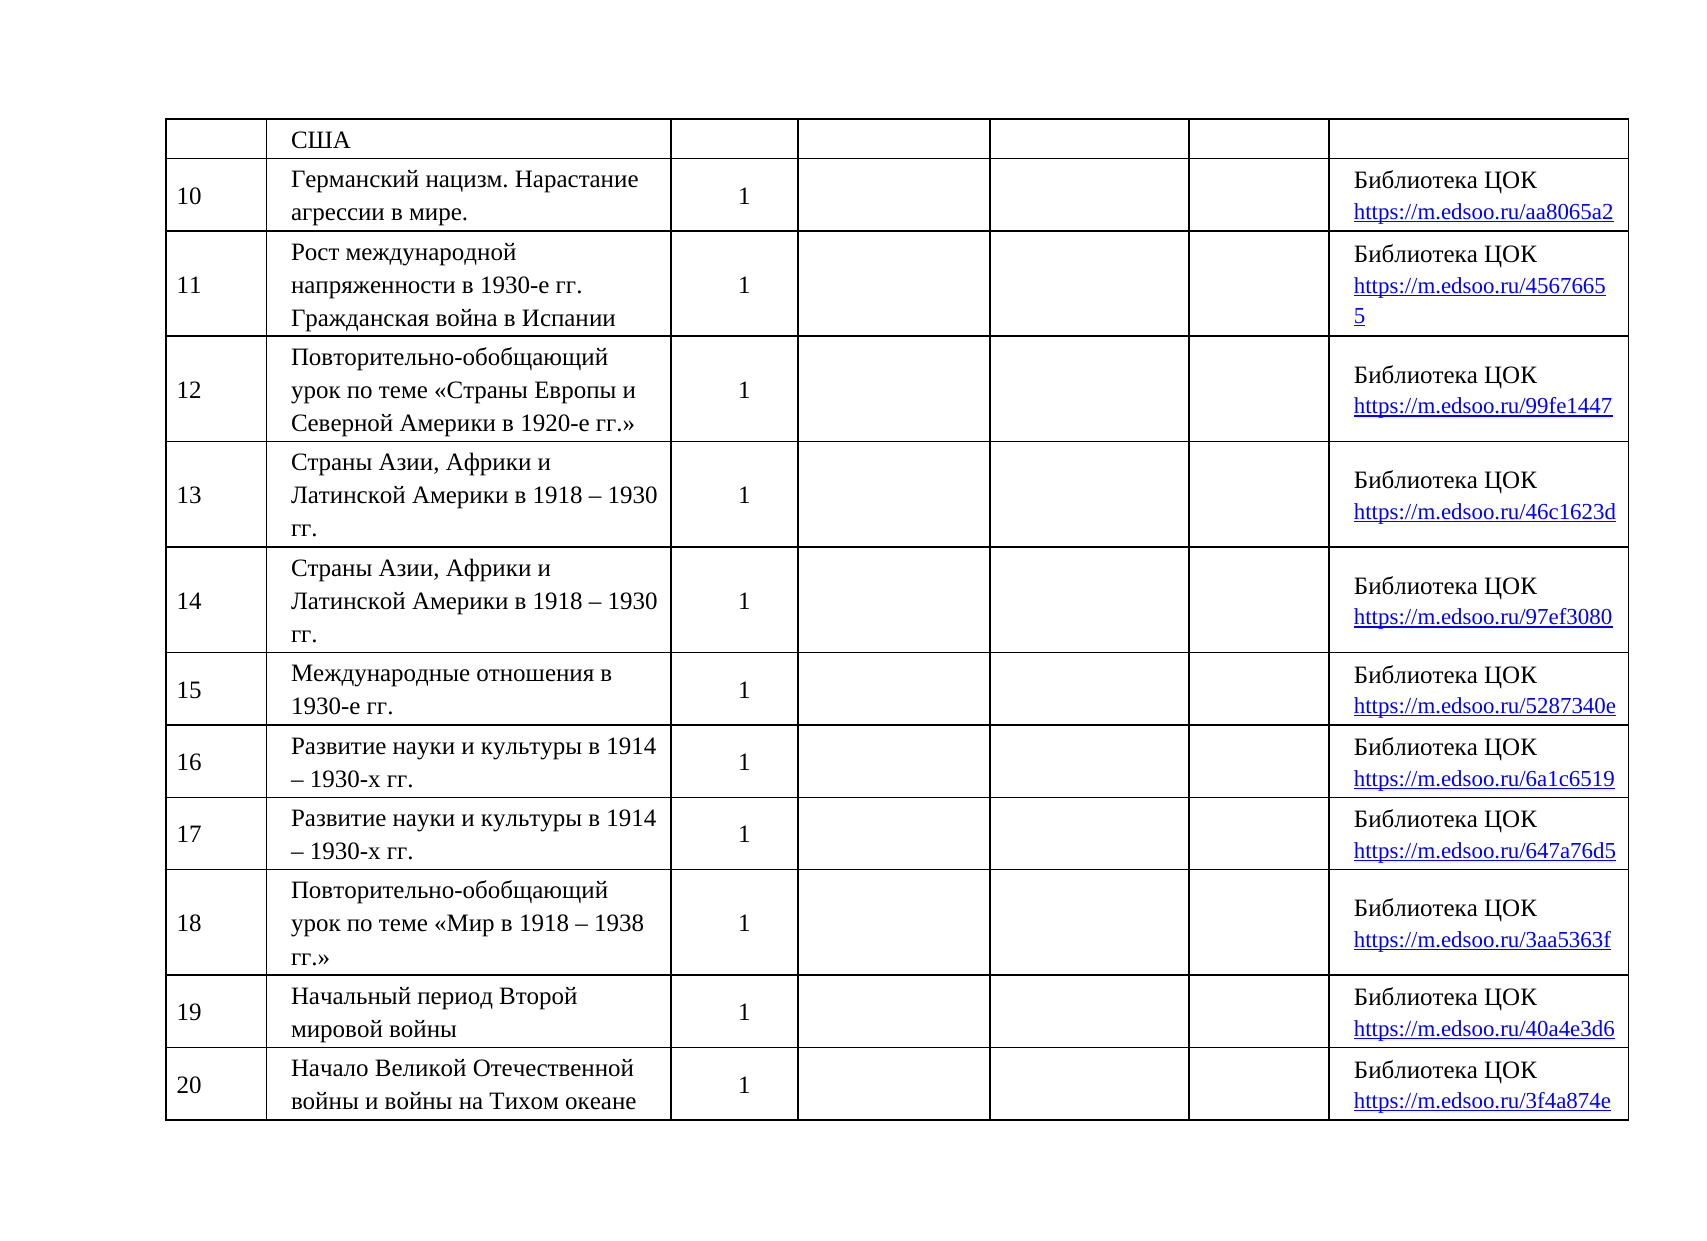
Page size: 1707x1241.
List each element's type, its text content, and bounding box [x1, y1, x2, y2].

table_cell [799, 798, 989, 869]
table_cell [799, 1048, 989, 1119]
table_cell Страны Азии, Африки и Латинской Америки в 1918 – 1930 гг. [267, 548, 670, 652]
table_cell [1190, 442, 1328, 546]
table_cell 16 [167, 726, 266, 796]
table_cell 18 [167, 870, 266, 974]
table_cell Библиотека ЦОК https://m.edsoo.ru/40a4e3d6 [1330, 976, 1628, 1047]
table_cell Библиотека ЦОК https://m.edsoo.ru/3aa5363f [1330, 870, 1628, 974]
table_cell 1 [672, 120, 797, 157]
table_cell Библиотека ЦОК https://m.edsoo.ru/3f4a874e [1330, 1048, 1628, 1119]
table_cell 1 [672, 232, 797, 335]
table_cell [991, 653, 1188, 724]
table_cell [1190, 1048, 1328, 1119]
table_cell Германский нацизм. Нарастание агрессии в мире. [267, 159, 670, 230]
table_cell [799, 442, 989, 546]
table_cell [799, 159, 989, 230]
table_cell [799, 337, 989, 441]
table_cell Библиотека ЦОК https://m.edsoo.ru/46c1623d [1330, 442, 1628, 546]
table_cell 1 [672, 798, 797, 869]
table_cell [1330, 120, 1628, 157]
table_cell [991, 726, 1188, 796]
table_cell 12 [167, 337, 266, 441]
table_cell [991, 442, 1188, 546]
table_cell [1190, 232, 1328, 335]
table_cell [799, 232, 989, 335]
table_cell [799, 548, 989, 652]
table_cell Развитие науки и культуры в 1914 – 1930-х гг. [267, 798, 670, 869]
table_cell 10 [167, 159, 266, 230]
table_cell 9 [167, 120, 266, 157]
table_cell 1 [672, 337, 797, 441]
table_cell [1190, 159, 1328, 230]
table_cell 1 [672, 870, 797, 974]
table_cell [991, 548, 1188, 652]
table_cell Библиотека ЦОК https://m.edsoo.ru/45676655 [1330, 232, 1628, 335]
table_cell [991, 337, 1188, 441]
table_cell Библиотека ЦОК https://m.edsoo.ru/97ef3080 [1330, 548, 1628, 652]
table_cell Повторительно-обобщающий урок по теме «Страны Европы и Северной Америки в 1920-е гг.» [267, 337, 670, 441]
table_cell [799, 976, 989, 1047]
table_cell [1190, 653, 1328, 724]
table_cell [991, 159, 1188, 230]
table_cell 1 [672, 726, 797, 796]
table_cell [991, 870, 1188, 974]
table_cell 1 [672, 548, 797, 652]
table_cell 1 [672, 442, 797, 546]
table_cell Рост международной напряженности в 1930-е гг. Гражданская война в Испании [267, 232, 670, 335]
table_cell [991, 232, 1188, 335]
table_cell 11 [167, 232, 266, 335]
table_cell 19 [167, 976, 266, 1047]
table_cell [991, 120, 1188, 157]
table_cell [991, 1048, 1188, 1119]
table_cell Библиотека ЦОК https://m.edsoo.ru/5287340e [1330, 653, 1628, 724]
table_cell Страны Азии, Африки и Латинской Америки в 1918 – 1930 гг. [267, 442, 670, 546]
table_cell 1 [672, 653, 797, 724]
table_cell 13 [167, 442, 266, 546]
table_cell Развитие науки и культуры в 1914 – 1930-х гг. [267, 726, 670, 796]
table_cell [799, 653, 989, 724]
table_cell [991, 976, 1188, 1047]
table_cell 1 [672, 159, 797, 230]
table_cell [1190, 976, 1328, 1047]
table_cell Библиотека ЦОК https://m.edsoo.ru/6a1c6519 [1330, 726, 1628, 796]
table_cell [267, 120, 670, 157]
table_cell [1190, 548, 1328, 652]
table_cell Библиотека ЦОК https://m.edsoo.ru/99fe1447 [1330, 337, 1628, 441]
table_cell 1 [672, 976, 797, 1047]
table_cell Начальный период Второй мировой войны [267, 976, 670, 1047]
table_cell 20 [167, 1048, 266, 1119]
table_cell [799, 870, 989, 974]
table_cell [1190, 120, 1328, 157]
table_cell 17 [167, 798, 266, 869]
table_cell [1190, 798, 1328, 869]
table_cell Повторительно-обобщающий урок по теме «Мир в 1918 – 1938 гг.» [267, 870, 670, 974]
table_cell 15 [167, 653, 266, 724]
table_cell Библиотека ЦОК https://m.edsoo.ru/aa8065a2 [1330, 159, 1628, 230]
table_cell 1 [672, 1048, 797, 1119]
table_cell 14 [167, 548, 266, 652]
table_cell Начало Великой Отечественной войны и войны на Тихом океане [267, 1048, 670, 1119]
table_cell [1190, 870, 1328, 974]
table_cell [799, 726, 989, 796]
table_cell [1190, 726, 1328, 796]
table_cell Международные отношения в 1930-е гг. [267, 653, 670, 724]
table_cell [799, 120, 989, 157]
table_cell Библиотека ЦОК https://m.edsoo.ru/647a76d5 [1330, 798, 1628, 869]
table_cell [1190, 337, 1328, 441]
table_cell [991, 798, 1188, 869]
